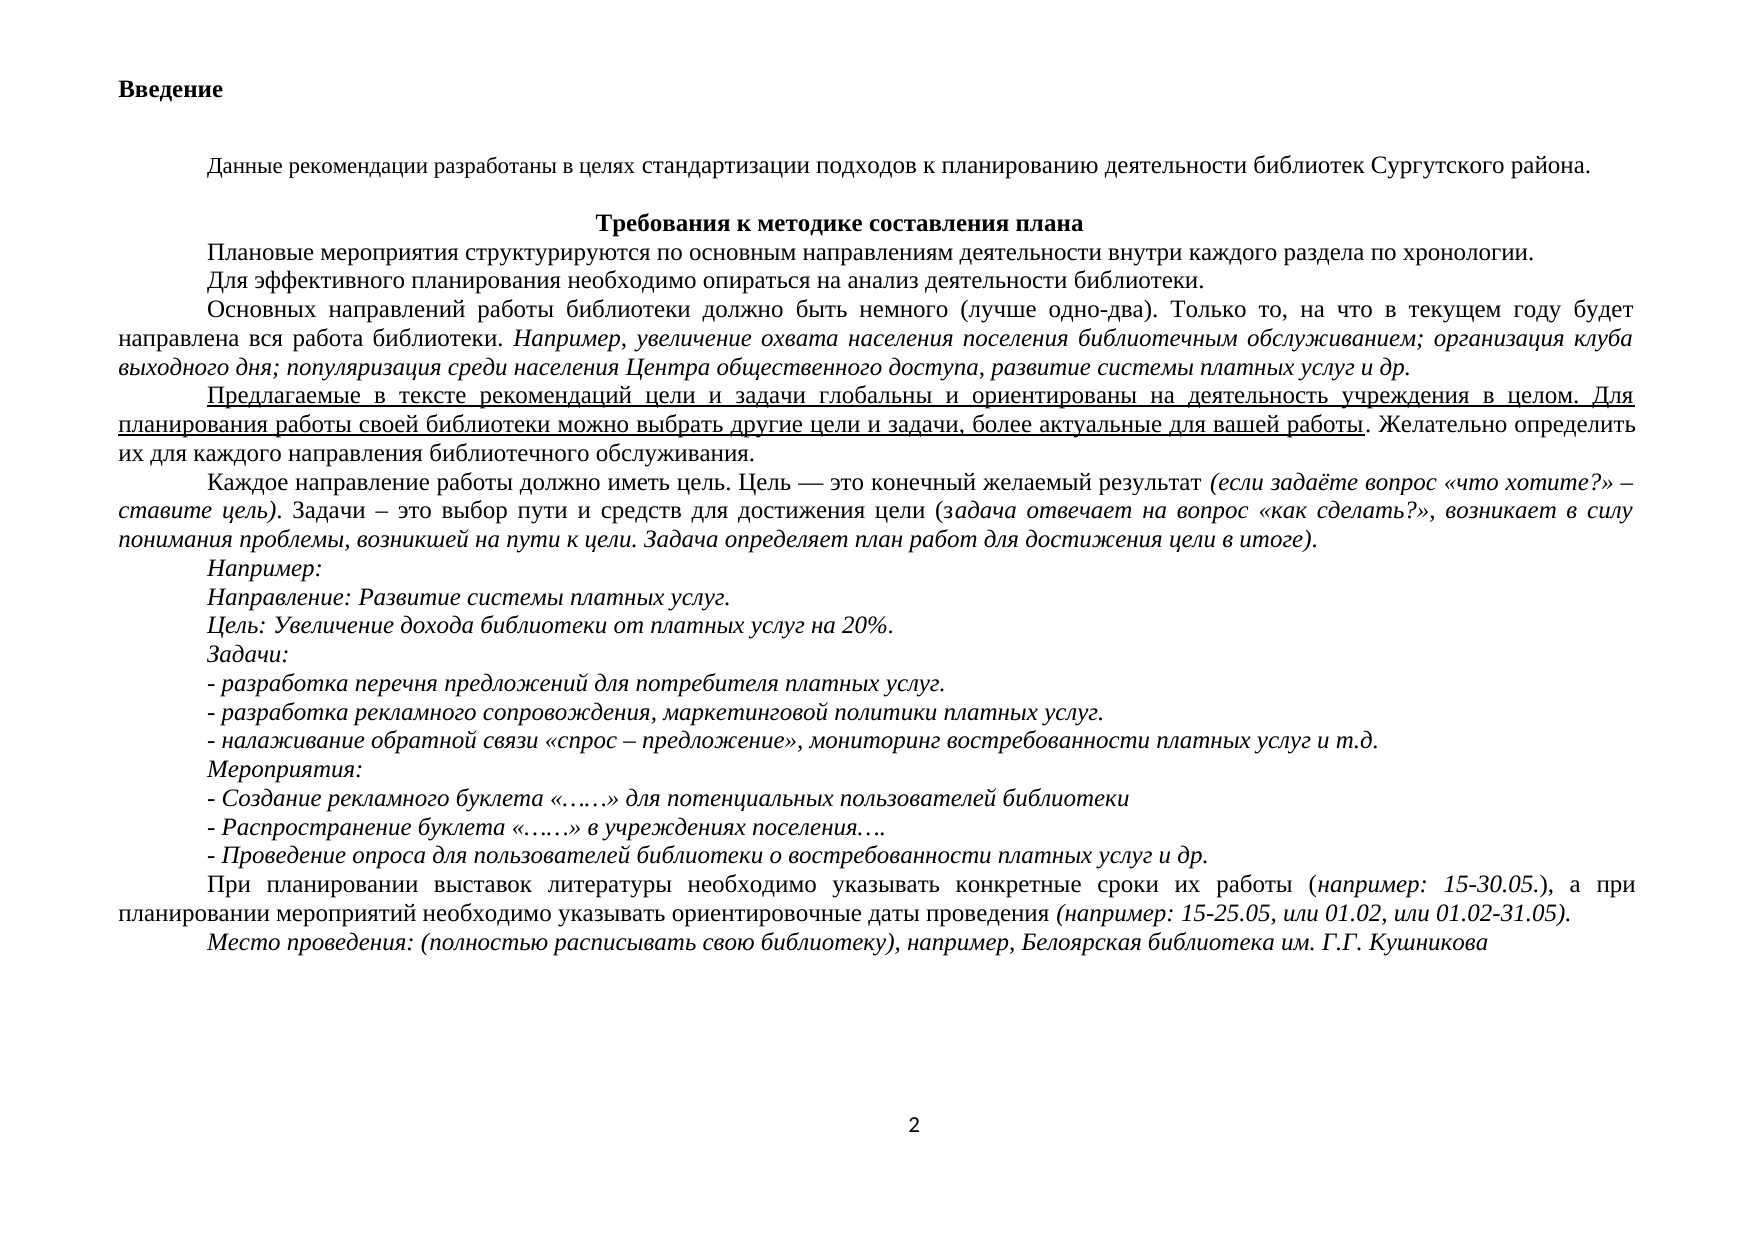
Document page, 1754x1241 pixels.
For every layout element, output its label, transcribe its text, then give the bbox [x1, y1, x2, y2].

list Плановые мероприятия структурируются по основным направлениям деятельности внутри каждого раздела по хронологии. [118, 237, 1636, 265]
list Направление: Развитие системы платных услуг. [118, 582, 1636, 610]
list - Проведение опроса для пользователей библиотеки о востребованности платных услуг и др. [118, 840, 1636, 869]
list Например: [118, 553, 1636, 582]
list При планировании выставок литературы необходимо указывать конкретные сроки их работы (например: 15-30.05.), а при планировании мероприятий необходимо указывать ориентировочные даты проведения (например: 15-25.05, или 01.02, или 01.02-31.05). [118, 869, 1636, 927]
list Место проведения: (полностью расписывать свою библиотеку), например, Белоярская библиотека им. Г.Г. Кушникова [118, 927, 1636, 955]
list Задачи: [118, 639, 1636, 668]
list Мероприятия: [118, 754, 1636, 783]
list Цель: Увеличение дохода библиотеки от платных услуг на 20%. [118, 610, 1636, 639]
list - налаживание обратной связи «спрос – предложение», мониторинг востребованности платных услуг и т.д. [118, 725, 1636, 754]
list - Распространение буклета «……» в учреждениях поселения…. [118, 812, 1636, 840]
list - разработка рекламного сопровождения, маркетинговой политики платных услуг. [118, 697, 1636, 725]
list Каждое направление работы должно иметь цель. Цель — это конечный желаемый результат (если задаёте вопрос «что хотите?» – ставите цель). Задачи – это выбор пути и средств для достижения цели (задача отвечает на вопрос «как сделать?», возникает в силу понимания проблемы, возникшей на пути к цели. Задача определяет план работ для достижения цели в итоге). [118, 467, 1636, 553]
text Введение [118, 74, 1636, 103]
list Для эффективного планирования необходимо опираться на анализ деятельности библиотеки. [118, 265, 1636, 294]
list Требования к методике составления плана [43, 208, 1636, 237]
text Данные рекомендации разработаны в целях стандартизации подходов к планированию деятельности библиотек Сургутского района. [118, 150, 1636, 179]
list Предлагаемые в тексте рекомендаций цели и задачи глобальны и ориентированы на деятельность учреждения в целом. Для планирования работы своей библиотеки можно выбрать другие цели и задачи, более актуальные для вашей работы. Желательно определить их для каждого направления библиотечного обслуживания. [118, 380, 1636, 467]
list - Создание рекламного буклета «……» для потенциальных пользователей библиотеки [118, 783, 1636, 812]
list Основных направлений работы библиотеки должно быть немного (лучше одно-два). Только то, на что в текущем году будет направлена вся работа библиотеки. Например, увеличение охвата населения поселения библиотечным обслуживанием; организация клуба выходного дня; популяризация среди населения Центра общественного доступа, развитие системы платных услуг и др. [118, 294, 1636, 380]
list - разработка перечня предложений для потребителя платных услуг. [118, 668, 1636, 697]
